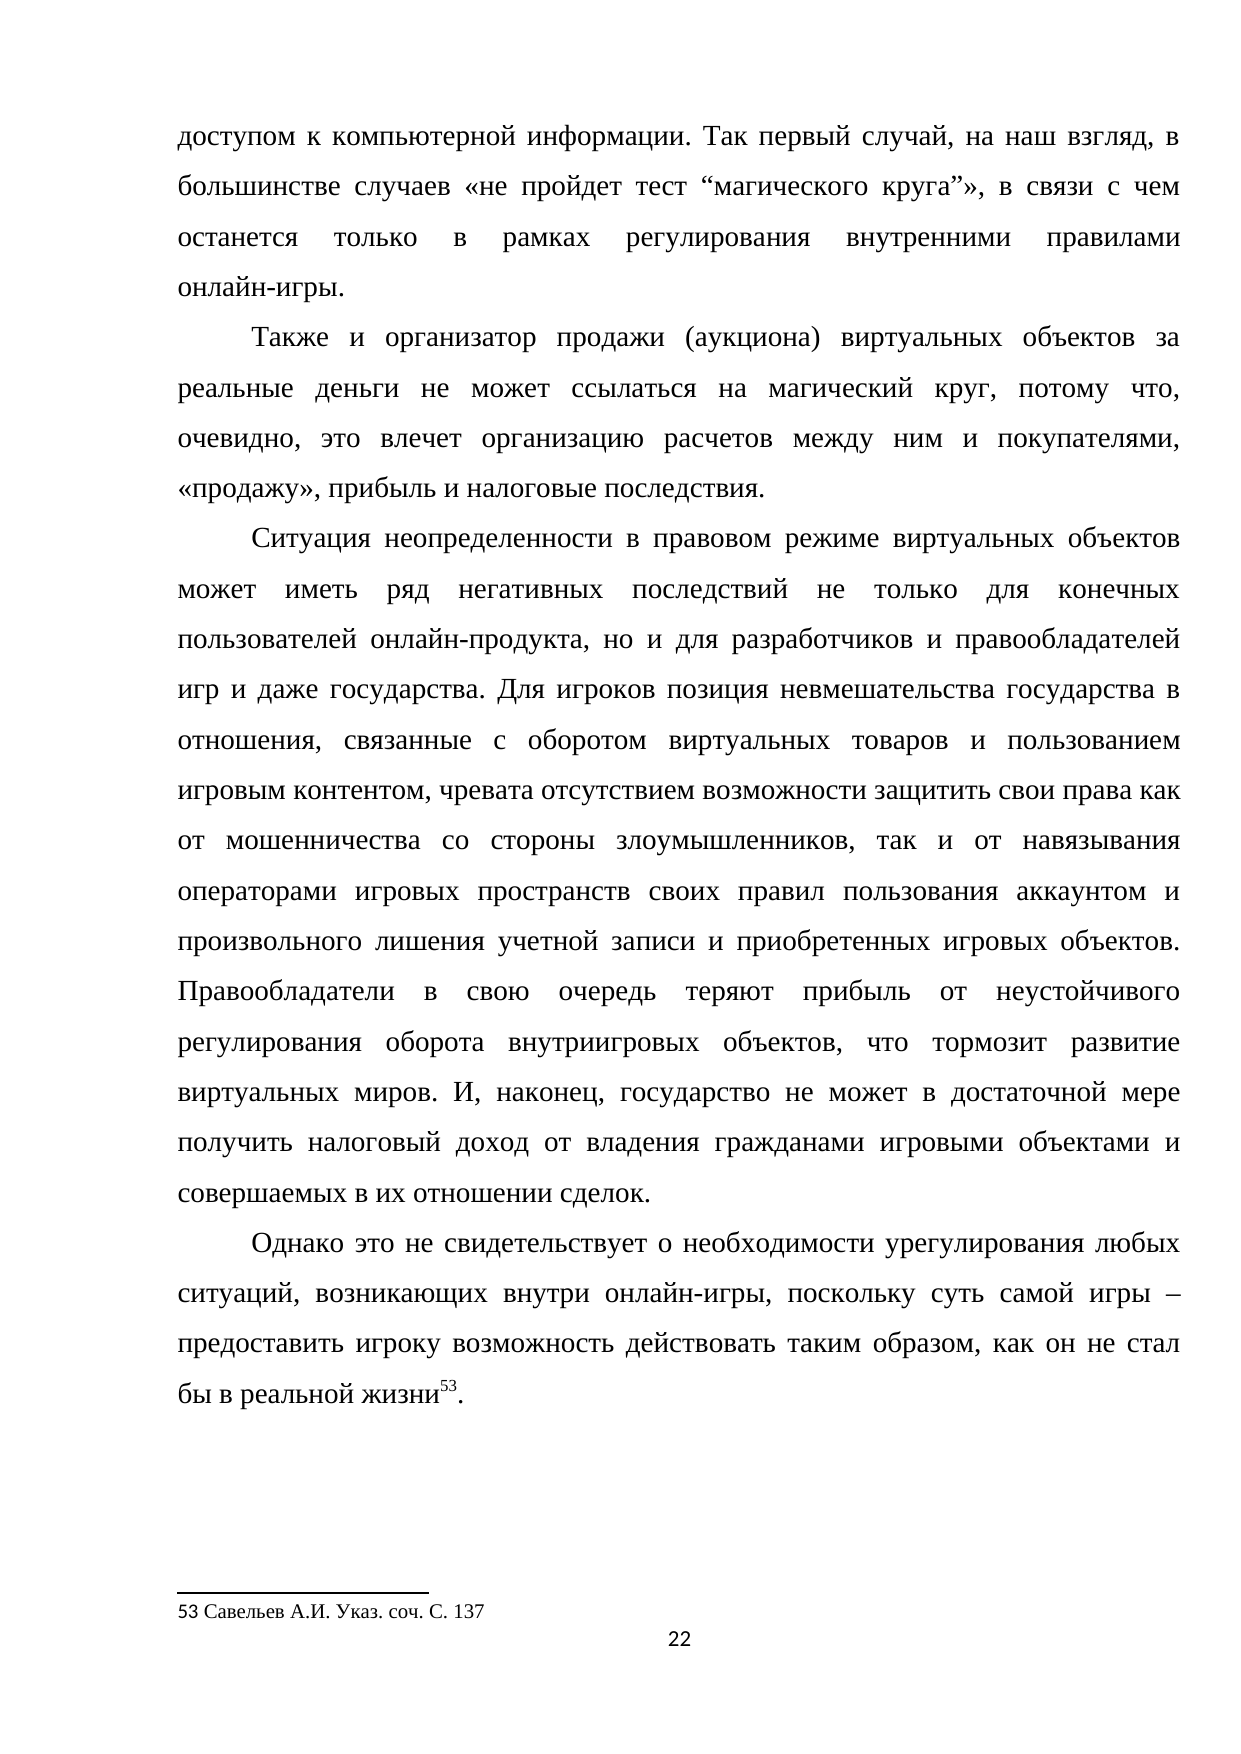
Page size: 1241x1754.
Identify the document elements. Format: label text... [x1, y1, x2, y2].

text Однако это не свидетельствует о необходимости урегулирования любых ситуаций, возникающих внутри онлайн-игры, поскольку суть самой игры – предоставить игроку возможность действовать таким образом, как он не стал бы в реальной жизни. [177, 1225, 1181, 1409]
list Также и организатор продажи (аукциона) виртуальных объектов за реальные деньги не может ссылаться на магический круг, потому что, очевидно, это влечет организацию расчетов между ним и покупателями, «продажу», прибыль и налоговые последствия. [177, 319, 1181, 504]
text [177, 118, 1181, 303]
list Ситуация неопределенности в правовом режиме виртуальных объектов может иметь ряд негативных последствий не только для конечных пользователей онлайн-продукта, но и для разработчиков и правообладателей игр и даже государства. Для игроков позиция невмешательства государства в отношения, связанные с оборотом виртуальных товаров и пользованием игровым контентом, чревата отсутствием возможности защитить свои права как от мошенничества со стороны злоумышленников, так и от навязывания операторами игровых пространств своих правил пользования аккаунтом и произвольного лишения учетной записи и приобретенных игровых объектов. Правообладатели в свою очередь теряют прибыль от неустойчивого регулирования оборота внутриигровых объектов, что тормозит развитие виртуальных миров. И, наконец, государство не может в достаточной мере получить налоговый доход от владения гражданами игровыми объектами и совершаемых в их отношении сделок. [177, 521, 1181, 1208]
